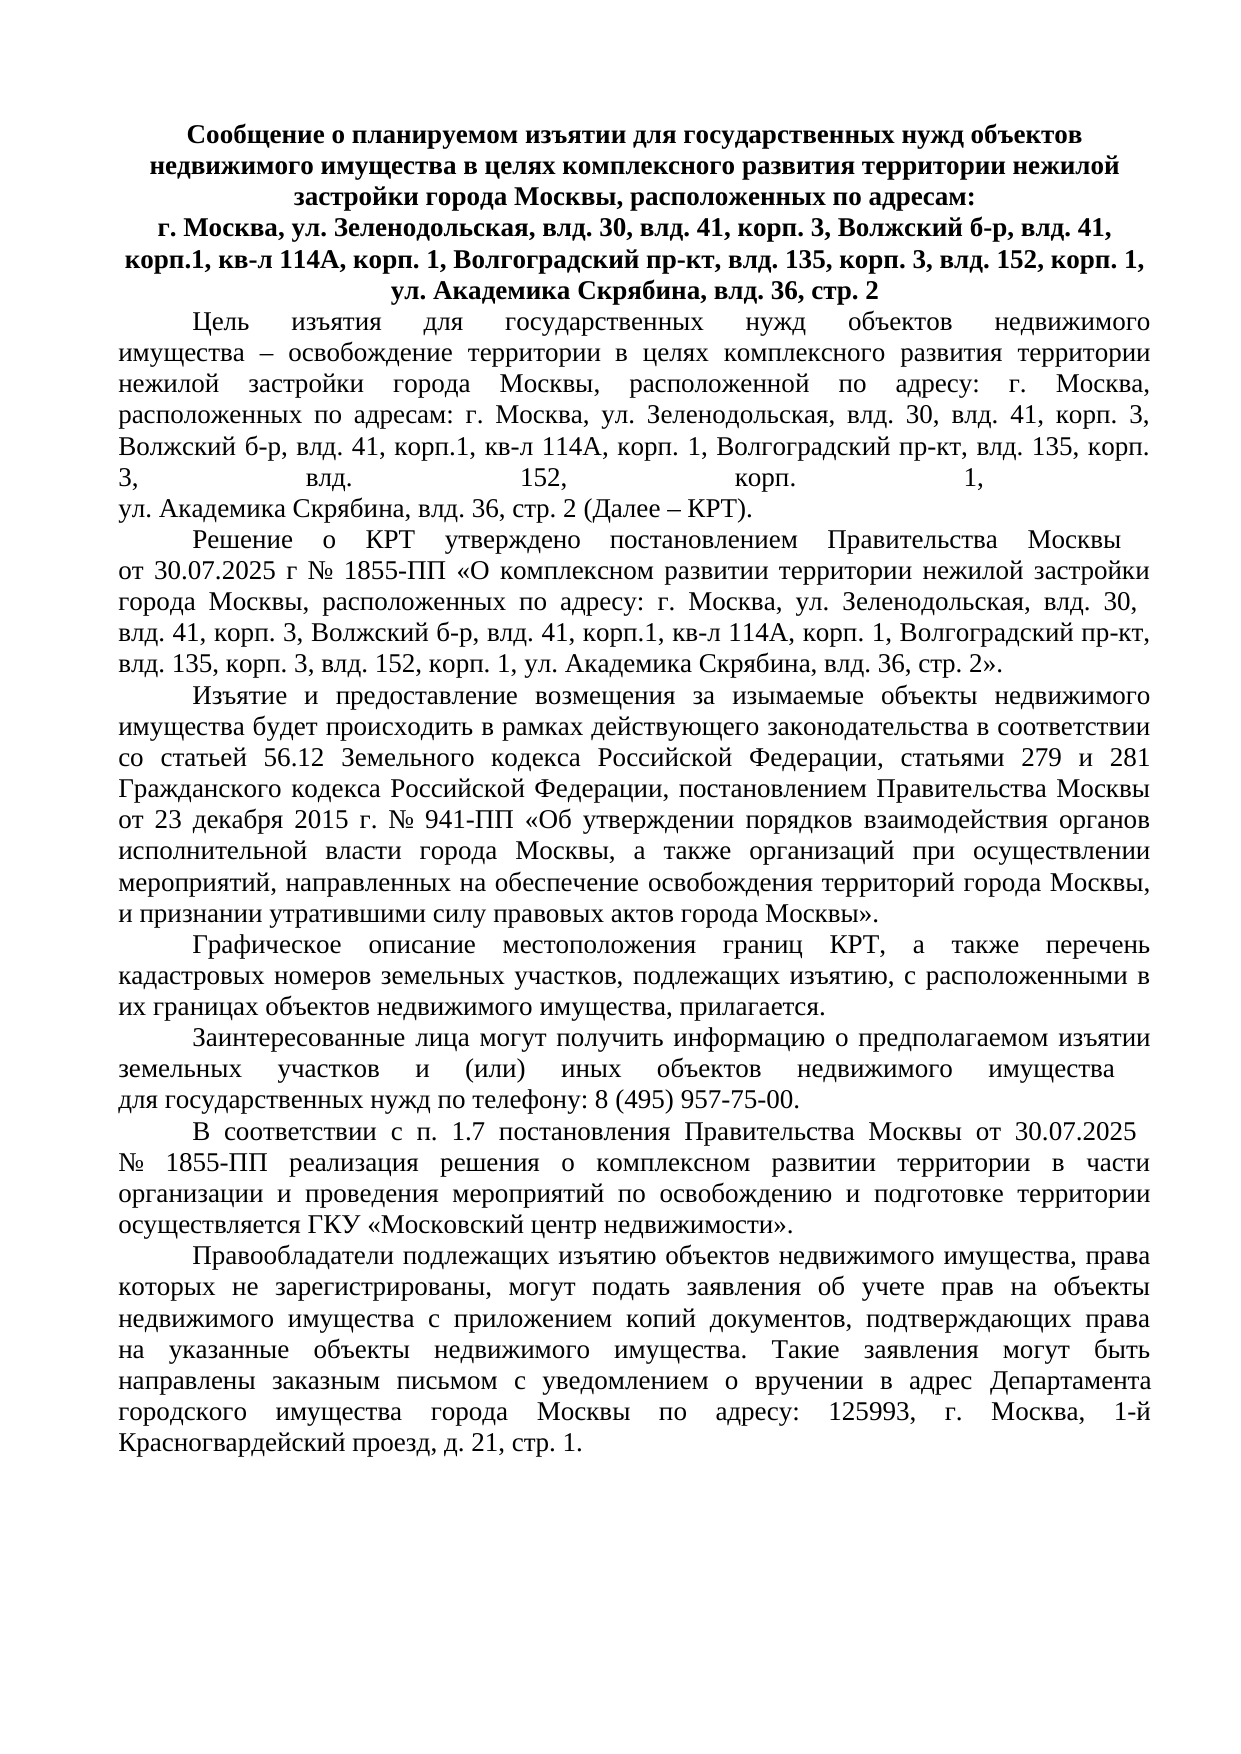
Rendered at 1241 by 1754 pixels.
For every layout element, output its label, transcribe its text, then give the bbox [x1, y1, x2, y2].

text Графическое описание местоположения границ КРТ, а также перечень кадастровых номеров земельных участков, подлежащих изъятию, с расположенными в их границах объектов недвижимого имущества, прилагается. [118, 928, 1152, 1021]
text Сообщение о планируемом изъятии для государственных нужд объектов недвижимого имущества в целях комплексного развития территории нежилой застройки города Москвы, расположенных по адресам: [118, 118, 1152, 212]
text Цель изъятия для государственных нужд объектов недвижимого имущества – освобождение территории в целях комплексного развития территории нежилой застройки города Москвы, расположенной по адресу: г. Москва, расположенных по адресам: г. Москва, ул. Зеленодольская, влд. 30, влд. 41, корп. 3, Волжский б-р, влд. 41, корп.1, кв-л 114А, корп. 1, Волгоградский пр-кт, влд. 135, корп. 3, влд. 152, корп. 1, ул. Академика Скрябина, влд. 36, стр. 2 (Далее – КРТ). [118, 305, 1152, 523]
text В соответствии с п. 1.7 постановления Правительства Москвы от 30.07.2025 № 1855-ПП реализация решения о комплексном развитии территории в части организации и проведения мероприятий по освобождению и подготовке территории осуществляется ГКУ «Московский центр недвижимости». [118, 1115, 1152, 1239]
text Решение о КРТ утверждено постановлением Правительства Москвы от 30.07.2025 г № 1855-ПП «О комплексном развитии территории нежилой застройки города Москвы, расположенных по адресу: г. Москва, ул. Зеленодольская, влд. 30, влд. 41, корп. 3, Волжский б-р, влд. 41, корп.1, кв-л 114А, корп. 1, Волгоградский пр-кт, влд. 135, корп. 3, влд. 152, корп. 1, ул. Академика Скрябина, влд. 36, стр. 2». [118, 523, 1152, 679]
text Заинтересованные лица могут получить информацию о предполагаемом изъятии земельных участков и (или) иных объектов недвижимого имущества для государственных нужд по телефону: 8 (495) 957-75-00. [118, 1021, 1152, 1115]
text Изъятие и предоставление возмещения за изымаемые объекты недвижимого имущества будет происходить в рамках действующего законодательства в соответствии со статьей 56.12 Земельного кодекса Российской Федерации, статьями 279 и 281 Гражданского кодекса Российской Федерации, постановлением Правительства Москвы от 23 декабря 2015 г. № 941-ПП «Об утверждении порядков взаимодействия органов исполнительной власти города Москвы, а также организаций при осуществлении мероприятий, направленных на обеспечение освобождения территорий города Москвы, и признании утратившими силу правовых актов города Москвы». [118, 679, 1152, 928]
text Правообладатели подлежащих изъятию объектов недвижимого имущества, права которых не зарегистрированы, могут подать заявления об учете прав на объекты недвижимого имущества с приложением копий документов, подтверждающих права на указанные объекты недвижимого имущества. Такие заявления могут быть направлены заказным письмом с уведомлением о вручении в адрес Департамента городского имущества города Москвы по адресу: 125993, г. Москва, 1-й Красногвардейский проезд, д. 21, стр. 1. [118, 1239, 1152, 1457]
text г. Москва, ул. Зеленодольская, влд. 30, влд. 41, корп. 3, Волжский б-р, влд. 41, корп.1, кв-л 114А, корп. 1, Волгоградский пр-кт, влд. 135, корп. 3, влд. 152, корп. 1, ул. Академика Скрябина, влд. 36, стр. 2 [118, 212, 1152, 305]
